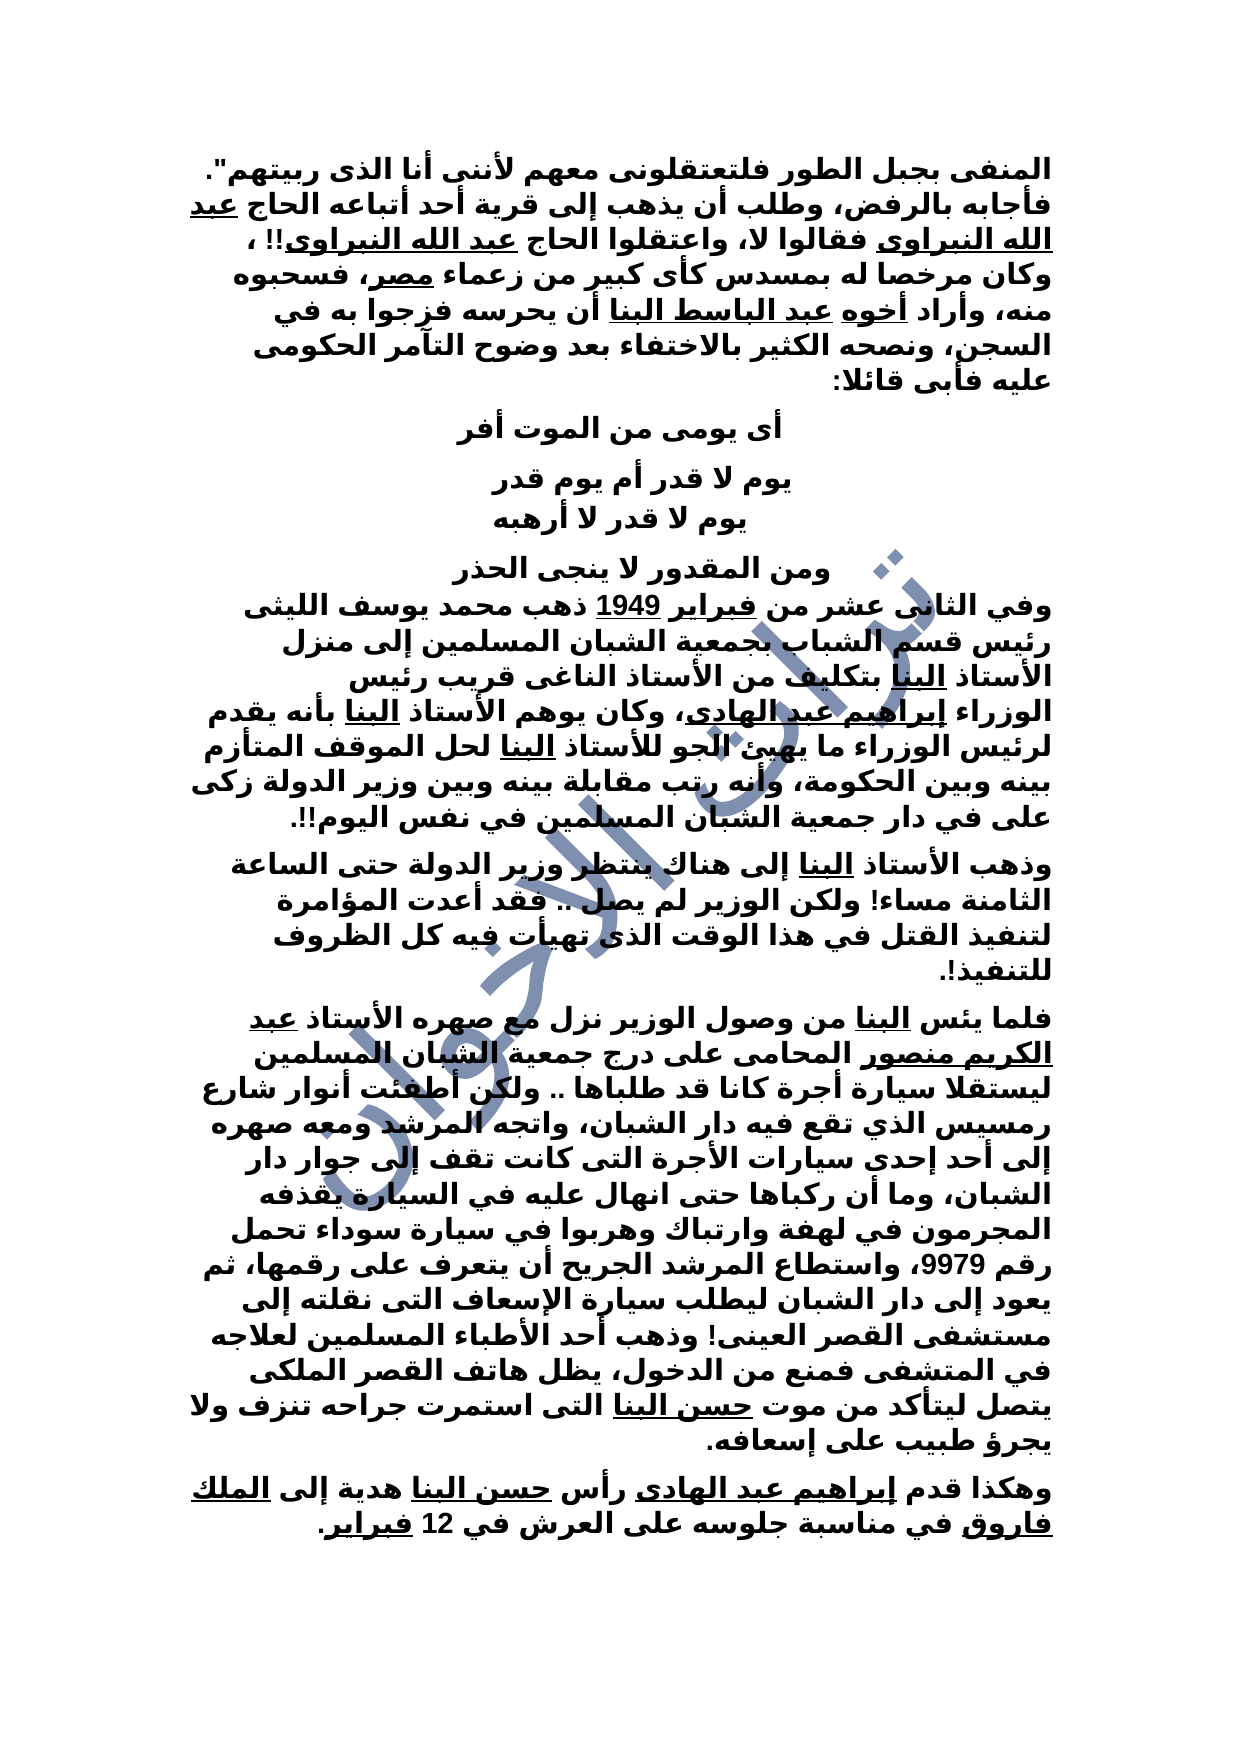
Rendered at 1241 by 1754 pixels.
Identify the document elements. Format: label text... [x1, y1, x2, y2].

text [187, 150, 1053, 396]
text يوم لا قدر لا أرهبه [187, 497, 1053, 534]
text أى يومى من الموت أفر [187, 409, 1053, 444]
text وهكذا قدم إبراهيم عبد الهادى رأس حسن البنا هدية إلى الملك فاروق في مناسبة جلوسه على العرش في 12 فبراير. [187, 1469, 1053, 1539]
text وذهب الأستاذ البنا إلى هناك ينتظر وزير الدولة حتى الساعة الثامنة مساء! ولكن الوزير لم يصل .. فقد أعدت المؤامرة لتنفيذ القتل في هذا الوقت الذى تهيأت فيه كل الظروف للتنفيذ!. [187, 846, 1053, 986]
text وفي الثانى عشر من فبراير 1949 ذهب محمد يوسف الليثى رئيس قسم الشباب بجمعية الشبان المسلمين إلى منزل الأستاذ البنا بتكليف من الأستاذ الناغى قريب رئيس الوزراء إبراهيم عبد الهادى، وكان يوهم الأستاذ البنا بأنه يقدم لرئيس الوزراء ما يهيئ الجو للأستاذ البنا لحل الموقف المتأزم بينه وبين الحكومة، وأنه رتب مقابلة بينه وبين وزير الدولة زكى على في دار جمعية الشبان المسلمين في نفس اليوم!!. [187, 587, 1053, 833]
text يوم لا قدر أم يوم قدر [307, 457, 978, 494]
text فلما يئس البنا من وصول الوزير نزل مع صهره الأستاذ عبد الكريم منصور المحامى على درج جمعية الشبان المسلمين ليستقلا سيارة أجرة كانا قد طلباها .. ولكن أطفئت أنوار شارع رمسيس الذي تقع فيه دار الشبان، واتجه المرشد ومعه صهره إلى أحد إحدى سيارات الأجرة التى كانت تقف إلى جوار دار الشبان، وما أن ركباها حتى انهال عليه في السيارة يقذفه المجرمون في لهفة وارتباك وهربوا في سيارة سوداء تحمل رقم 9979، واستطاع المرشد الجريح أن يتعرف على رقمها، ثم يعود إلى دار الشبان ليطلب سيارة الإسعاف التى نقلته إلى مستشفى القصر العينى! وذهب أحد الأطباء المسلمين لعلاجه في المتشفى فمنع من الدخول، يظل هاتف القصر الملكى يتصل ليتأكد من موت حسن البنا التى استمرت جراحه تنزف ولا يجرؤ طبيب على إسعافه. [187, 999, 1053, 1457]
text ومن المقدور لا ينجى الحذر [307, 547, 978, 584]
